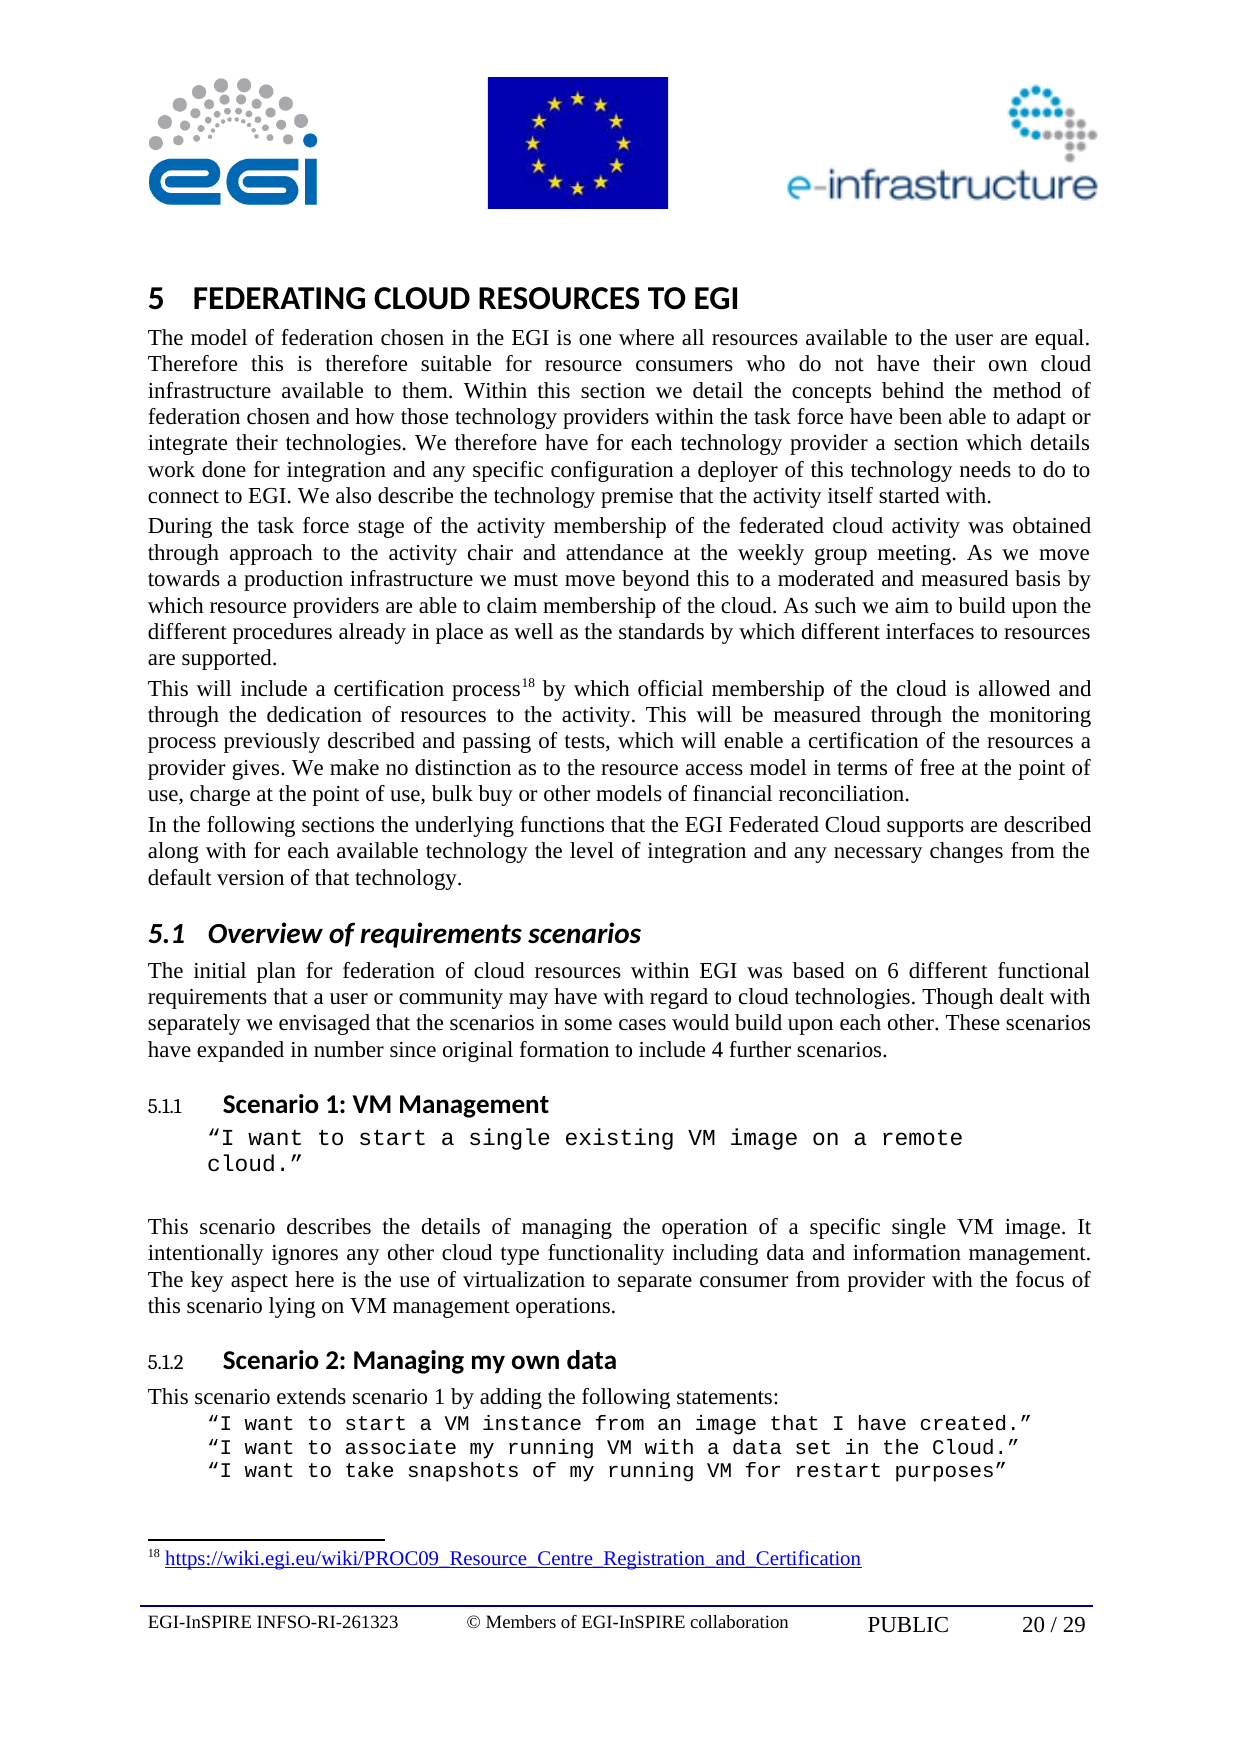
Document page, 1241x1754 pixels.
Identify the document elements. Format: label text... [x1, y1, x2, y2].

picture [780, 77, 1106, 209]
text “I want to associate my running VM with a data set in the Cloud.” [207, 1437, 1033, 1461]
text This scenario extends scenario 1 by adding the following statements: [148, 1383, 1092, 1409]
subtitle Scenario 2: Managing my own data [148, 1343, 1092, 1376]
text The initial plan for federation of cloud resources within EGI was based on 6 different functional requirements that a user or community may have with regard to cloud technologies. Though dealt with separately we envisaged that the scenarios in some cases would build upon each other. These scenarios have expanded in number since original formation to include 4 further scenarios. [148, 957, 1092, 1062]
text This scenario describes the details of managing the operation of a specific single VM image. It intentionally ignores any other cloud type functionality including data and information management. The key aspect here is the use of virtualization to separate consumer from provider with the focus of this scenario lying on VM management operations. [148, 1213, 1092, 1318]
text “I want to start a VM instance from an image that I have created.” [207, 1413, 1033, 1437]
picture [147, 77, 319, 207]
picture [487, 77, 669, 209]
subtitle Federating Cloud Resources to EGI [148, 277, 1092, 318]
subtitle Overview of requirements scenarios [148, 915, 1092, 951]
subtitle Scenario 1: VM Management [148, 1087, 1092, 1120]
text “I want to take snapshots of my running VM for restart purposes” [207, 1461, 1033, 1484]
text During the task force stage of the activity membership of the federated cloud activity was obtained through approach to the activity chair and attendance at the weekly group meeting. As we move towards a production infrastructure we must move beyond this to a moderated and measured basis by which resource providers are able to claim membership of the cloud. As such we aim to build upon the different procedures already in place as well as the standards by which different interfaces to resources are supported. [148, 513, 1092, 671]
text In the following sections the underlying functions that the EGI Federated Cloud supports are described along with for each available technology the level of integration and any necessary changes from the default version of that technology. [148, 811, 1092, 890]
text This will include a certification process by which official membership of the cloud is allowed and through the dedication of resources to the activity. This will be measured through the monitoring process previously described and passing of tests, which will enable a certification of the resources a provider gives. We make no distinction as to the resource access model in terms of free at the point of use, charge at the point of use, bulk buy or other models of financial reconciliation. [148, 675, 1092, 807]
text The model of federation chosen in the EGI is one where all resources available to the user are equal. Therefore this is therefore suitable for resource consumers who do not have their own cloud infrastructure available to them. Within this section we detail the concepts behind the method of federation chosen and how those technology providers within the task force have been able to adapt or integrate their technologies. We therefore have for each technology provider a section which details work done for integration and any specific configuration a deployer of this technology needs to do to connect to EGI. We also describe the technology premise that the activity itself started with. [148, 324, 1092, 508]
text “I want to start a single existing VM image on a remote cloud.” [207, 1126, 1033, 1178]
